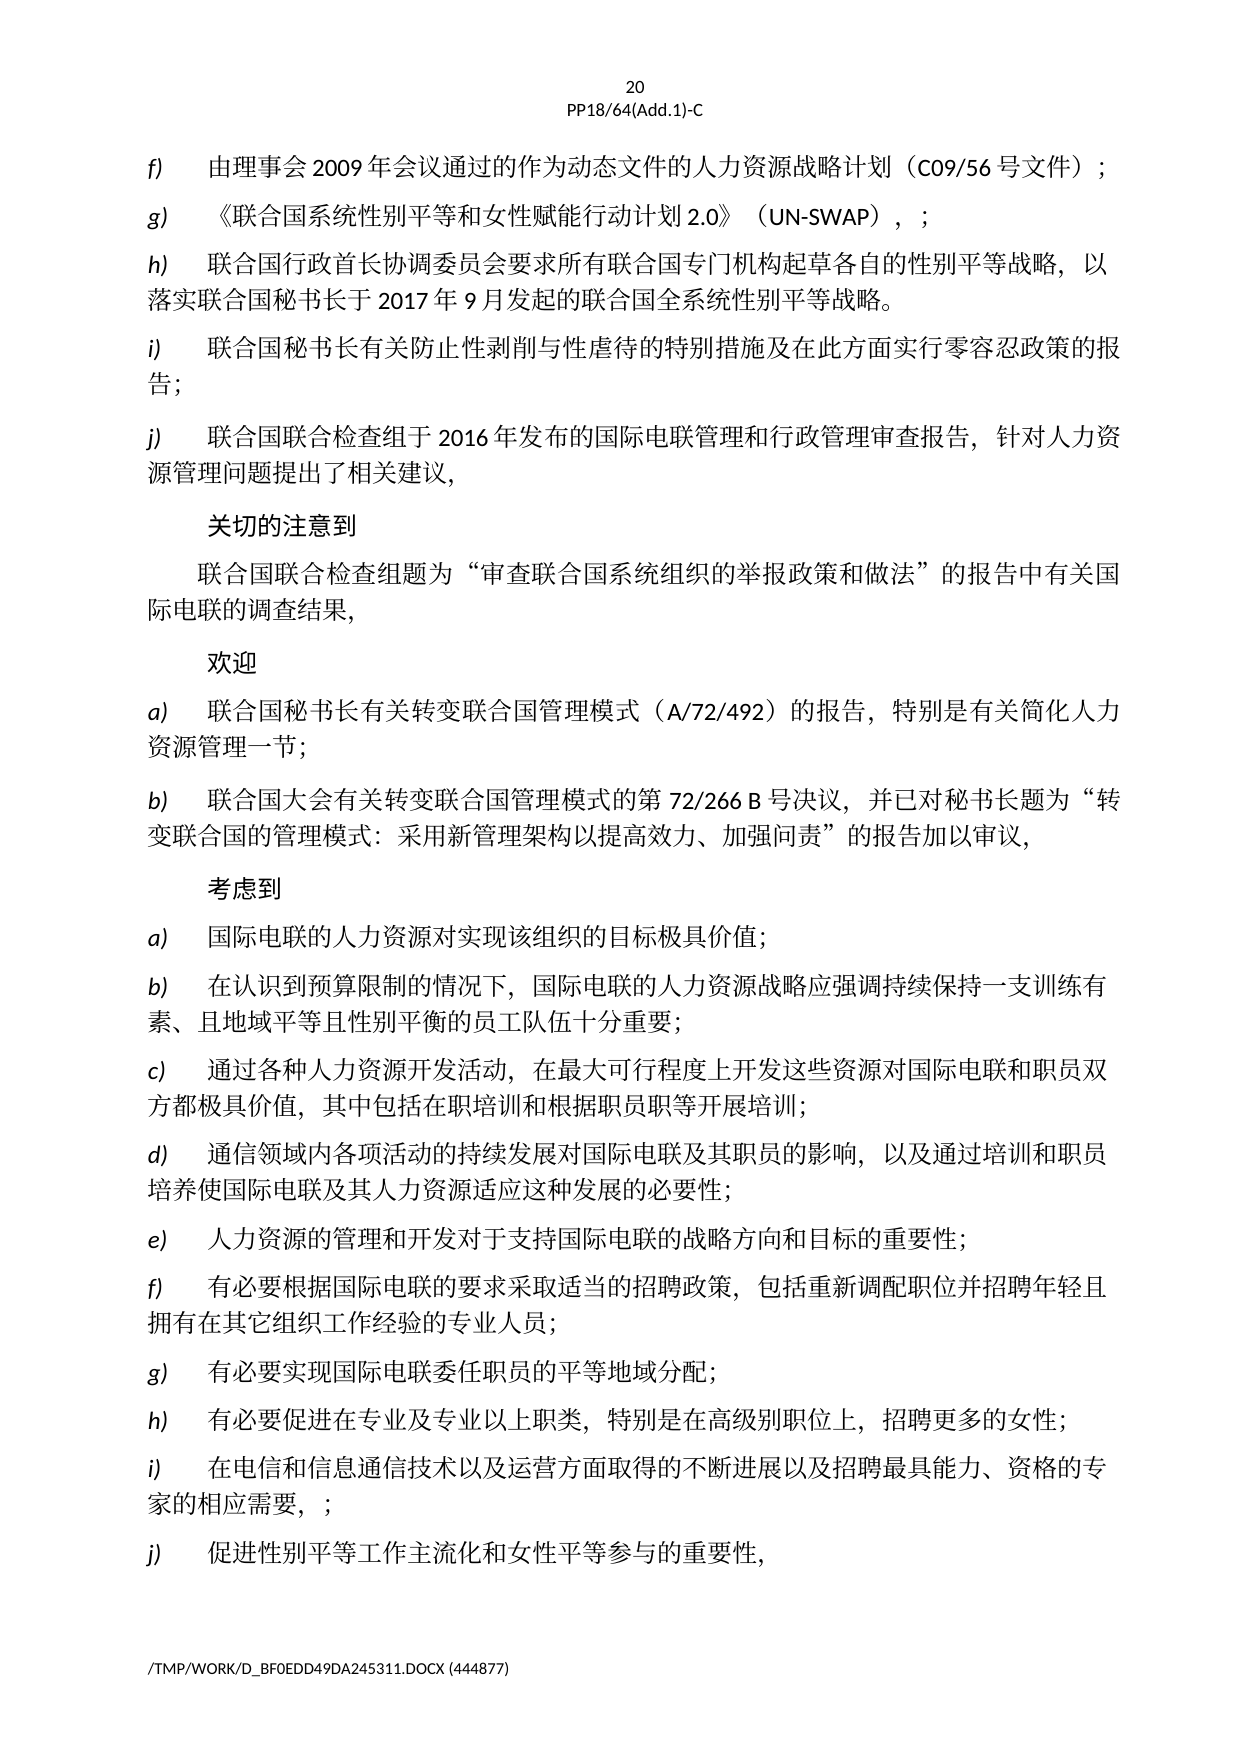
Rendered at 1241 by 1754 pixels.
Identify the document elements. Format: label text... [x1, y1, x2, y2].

text 考虑到 [207, 869, 1122, 905]
text e) 人力资源的管理和开发对于支持国际电联的战略目标的重要性； [148, 1219, 1122, 1255]
text i) 在电信和信息通信技术以及运营方面取得的不断进展以及招聘最具能力、资格的专家的相应需要 [148, 1449, 1122, 1521]
text f) 由理事会2009年会议通过的作为动态文件的人力资源战略计划（C09/56号文件）； [148, 148, 1122, 184]
text g) 《联合国系统性别平等和女性赋能行动计划》（UN-SWAP） [148, 196, 1122, 232]
text b) 在认识到预算限制的情况下，国际电联的人力资源战略应强调持续保持一支训练有素地域平等的员工队伍十分重要； [148, 966, 1122, 1038]
text c) 通过各种人力资源开发活动，在最大可行程度上开发这些资源对国际电联和职员双方都极具价值，其中包括在职培训和根据职员职等开展培训； [148, 1051, 1122, 1123]
text g) 有必要实现国际电联委任职员的平等地域分配； [148, 1352, 1122, 1388]
text d) 通信领域内各项活动的持续发展对国际电联及其职员的影响，以及通过培训和职员培养使国际电联及其人力资源适应这种发展的必要性； [148, 1135, 1122, 1207]
text h) 有必要促进在专业及专业以上职类，特别是在高级别职位上，招聘更多的女性； [148, 1401, 1122, 1437]
text a) 国际电联的人力资源对实现该组织的目标极具价值； [148, 918, 1122, 954]
text f) 有必要根据国际电联的要求采取适当的招聘政策，包括重新调配职位并招聘年轻的专业人员； [148, 1268, 1122, 1340]
